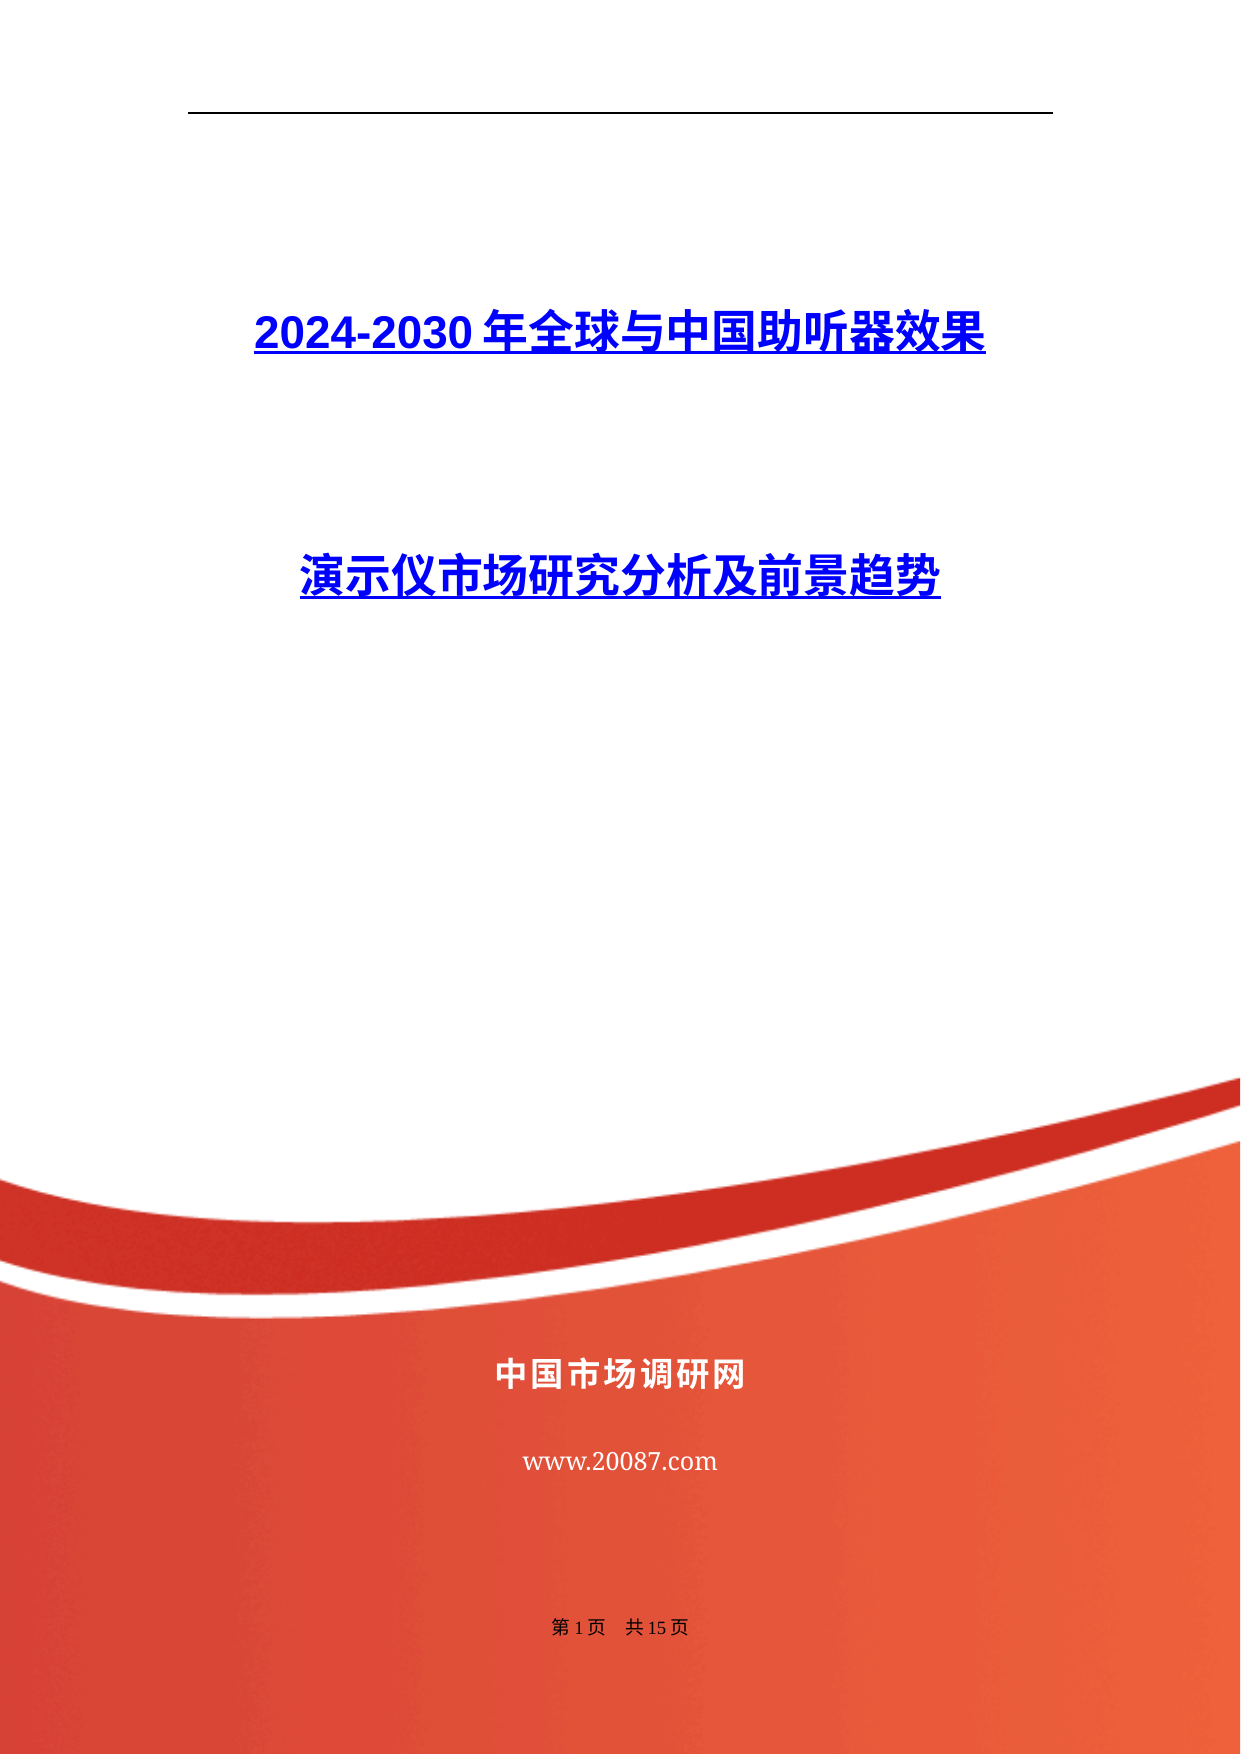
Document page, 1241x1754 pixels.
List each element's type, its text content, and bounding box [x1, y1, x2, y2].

picture [0, 1006, 1241, 1754]
table_header 2024-2030年全球与中国助听器效果演示仪市场研究分析及前景趋势 [188, 207, 1053, 773]
subtitle 中国市场调研网 [187, 1339, 1053, 1404]
text www.20087.com [187, 1428, 1053, 1493]
